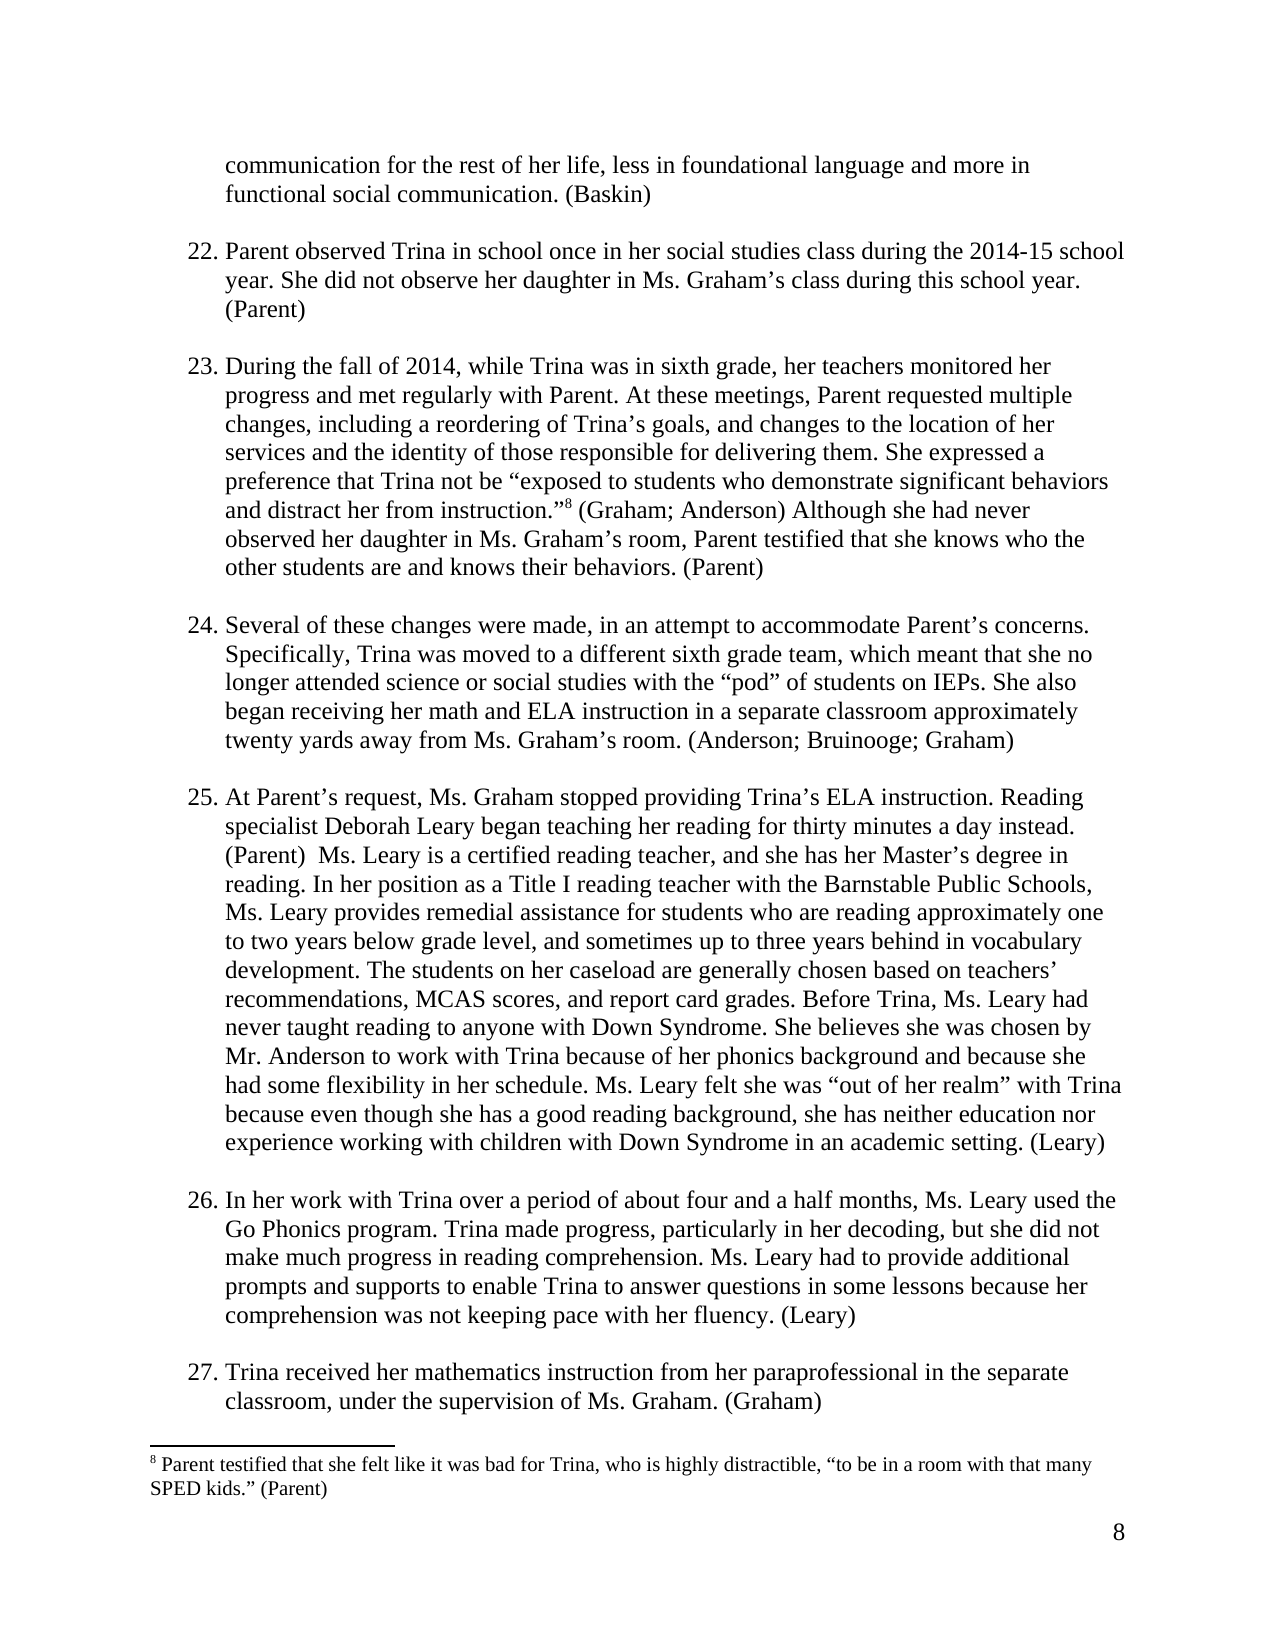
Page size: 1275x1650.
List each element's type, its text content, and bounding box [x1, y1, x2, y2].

list Parent observed Trina in school once in her social studies class during the 2014-15 school year. She did not observe her daughter in Ms. Graham’s class during this school year. (Parent) [187, 236, 1125, 322]
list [187, 150, 1125, 207]
list Several of these changes were made, in an attempt to accommodate Parent’s concerns. Specifically, Trina was moved to a different sixth grade team, which meant that she no longer attended science or social studies with the “pod” of students on IEPs. She also began receiving her math and ELA instruction in a separate classroom approximately twenty yards away from Ms. Graham’s room. (Anderson; Bruinooge; Graham) [187, 610, 1125, 754]
list During the fall of 2014, while Trina was in sixth grade, her teachers monitored her progress and met regularly with Parent. At these meetings, Parent requested multiple changes, including a reordering of Trina’s goals, and changes to the location of her services and the identity of those responsible for delivering them. She expressed a preference that Trina not be “exposed to students who demonstrate significant behaviors and distract her from instruction.” (Graham; Anderson) Although she had never observed her daughter in Ms. Graham’s room, Parent testified that she knows who the other students are and knows their behaviors. (Parent) [187, 351, 1125, 581]
list In her work with Trina over a period of about four and a half months, Ms. Leary used the Go Phonics program. Trina made progress, particularly in her decoding, but she did not make much progress in reading comprehension. Ms. Leary had to provide additional prompts and supports to enable Trina to answer questions in some lessons because her comprehension was not keeping pace with her fluency. (Leary) [187, 1185, 1125, 1329]
list Trina received her mathematics instruction from her paraprofessional in the separate classroom, under the supervision of Ms. Graham. (Graham) [187, 1357, 1125, 1415]
list At Parent’s request, Ms. Graham stopped providing Trina’s ELA instruction. Reading specialist Deborah Leary began teaching her reading for thirty minutes a day instead. (Parent) Ms. Leary is a certified reading teacher, and she has her Master’s degree in reading. In her position as a Title I reading teacher with the Barnstable Public Schools, Ms. Leary provides remedial assistance for students who are reading approximately one to two years below grade level, and sometimes up to three years behind in vocabulary development. The students on her caseload are generally chosen based on teachers’ recommendations, MCAS scores, and report card grades. Before Trina, Ms. Leary had never taught reading to anyone with Down Syndrome. She believes she was chosen by Mr. Anderson to work with Trina because of her phonics background and because she had some flexibility in her schedule. Ms. Leary felt she was “out of her realm” with Trina because even though she has a good reading background, she has neither education nor experience working with children with Down Syndrome in an academic setting. (Leary) [187, 782, 1125, 1156]
